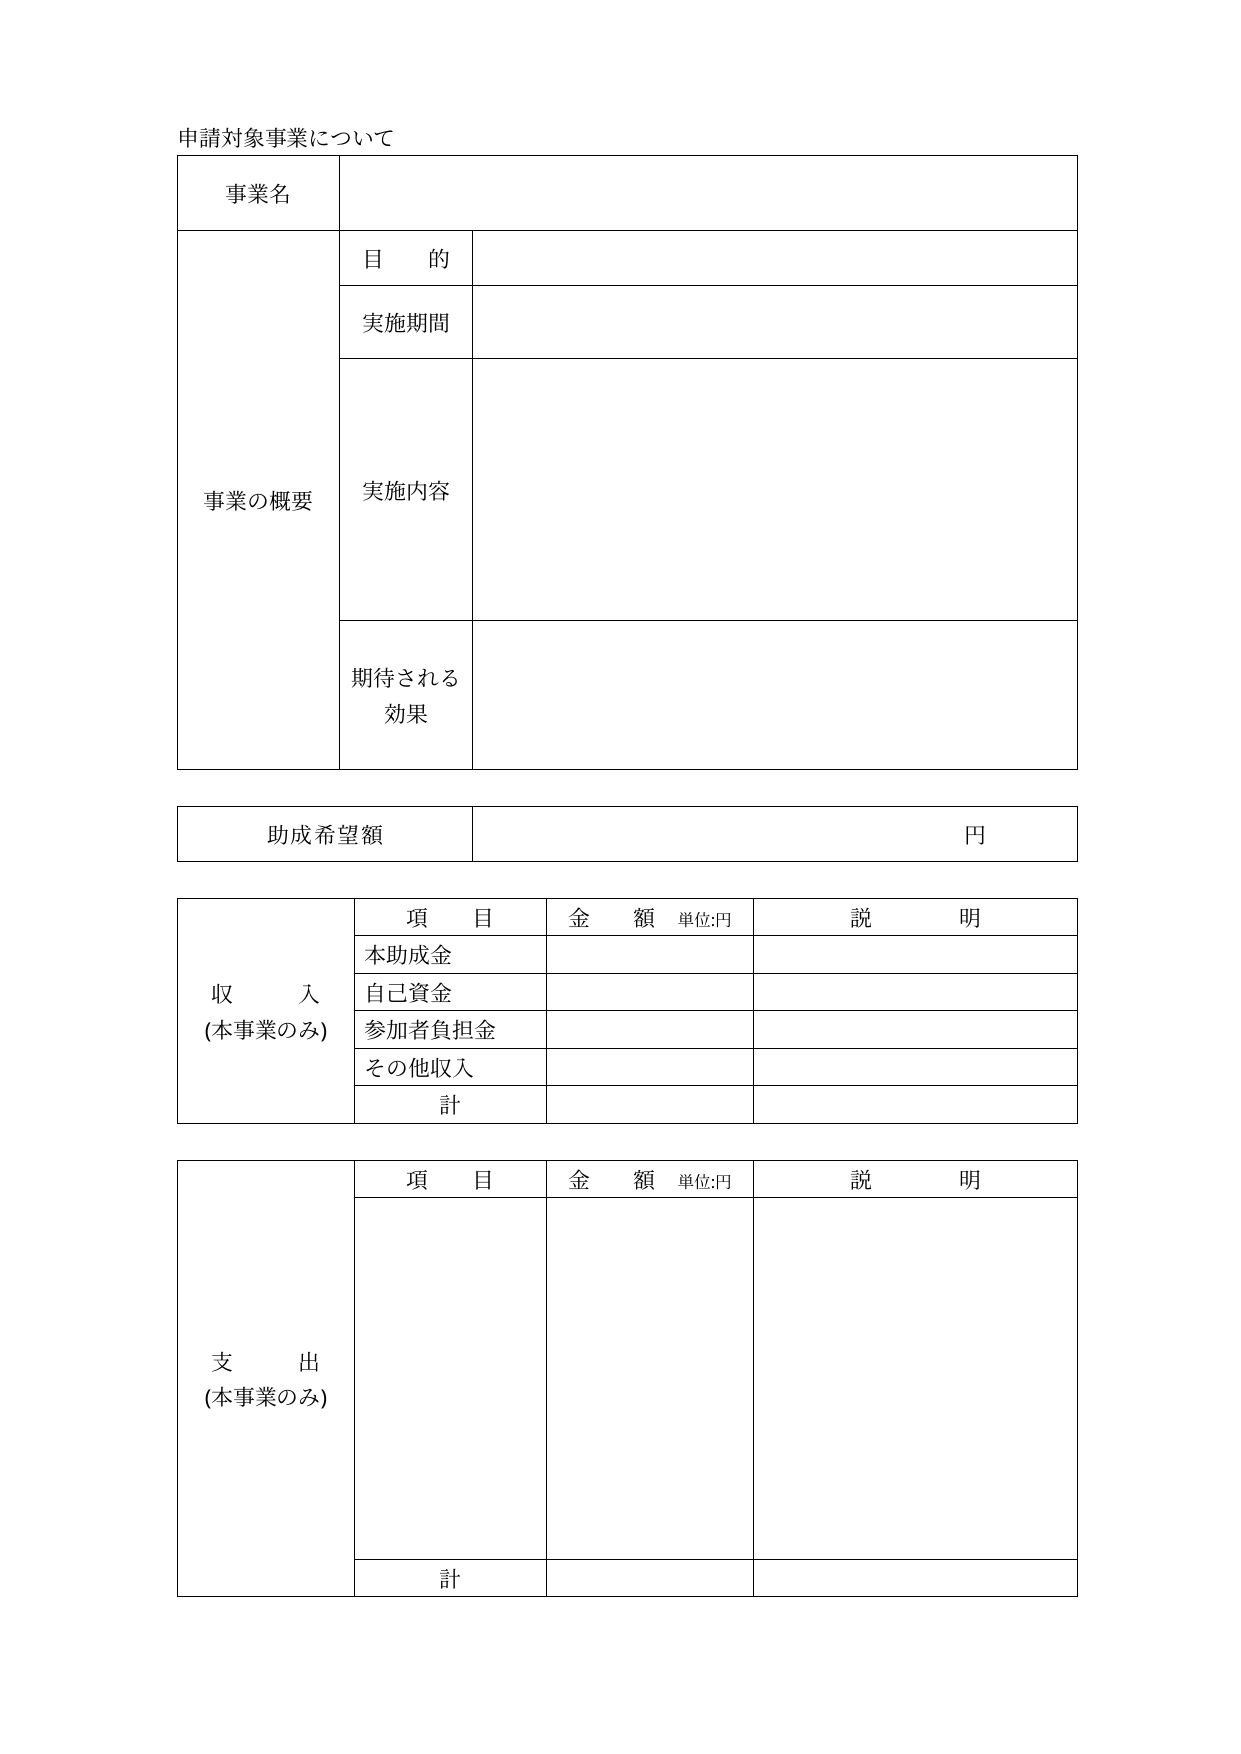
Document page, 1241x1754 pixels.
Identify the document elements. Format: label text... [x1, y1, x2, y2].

table_cell [754, 1011, 1077, 1048]
table_header 説 明 [754, 899, 1077, 935]
table_cell [547, 974, 753, 1010]
table_cell [547, 1198, 753, 1559]
table_header 説 明 [754, 1161, 1077, 1197]
table_header 円 [473, 807, 1077, 861]
table_cell [547, 1560, 753, 1596]
table_header 項 目 [355, 899, 546, 935]
table_cell [547, 1086, 753, 1123]
table_header 支 出 (本事業のみ) [178, 1161, 354, 1596]
table_cell その他収入 [355, 1049, 546, 1085]
table_header 項 目 [355, 1161, 546, 1197]
table_cell [547, 936, 753, 973]
table_cell [754, 1198, 1077, 1559]
table_cell 計 [355, 1086, 546, 1123]
table_cell 計 [355, 1560, 546, 1596]
table_header 金 額 単位:円 [547, 899, 753, 935]
table_cell 事業の概要 [178, 231, 339, 769]
table_cell [754, 936, 1077, 973]
text 申請対象事業について [177, 119, 1063, 155]
table_cell [547, 1049, 753, 1085]
table_cell 参加者負担金 [355, 1011, 546, 1048]
table_cell 本助成金 [355, 936, 546, 973]
table_cell 実施期間 [340, 286, 472, 358]
table_cell [473, 231, 1077, 285]
table_cell [754, 974, 1077, 1010]
table_header 収 入 (本事業のみ) [178, 899, 354, 1123]
table_cell 目 的 [340, 231, 472, 285]
table_cell [473, 286, 1077, 358]
table_header 助成希望額 [178, 807, 472, 861]
table_cell [473, 359, 1077, 620]
table_cell [754, 1049, 1077, 1085]
table_cell 実施内容 [340, 359, 472, 620]
table_cell [754, 1560, 1077, 1596]
table_cell 期待される効果 [340, 621, 472, 769]
table_cell [355, 1198, 546, 1559]
table_header 金 額 単位:円 [547, 1161, 753, 1197]
table_cell [754, 1086, 1077, 1123]
table_cell [547, 1011, 753, 1048]
table_header [340, 156, 1077, 230]
table_cell [473, 621, 1077, 769]
table_cell 自己資金 [355, 974, 546, 1010]
table_header 事業名 [178, 156, 339, 230]
